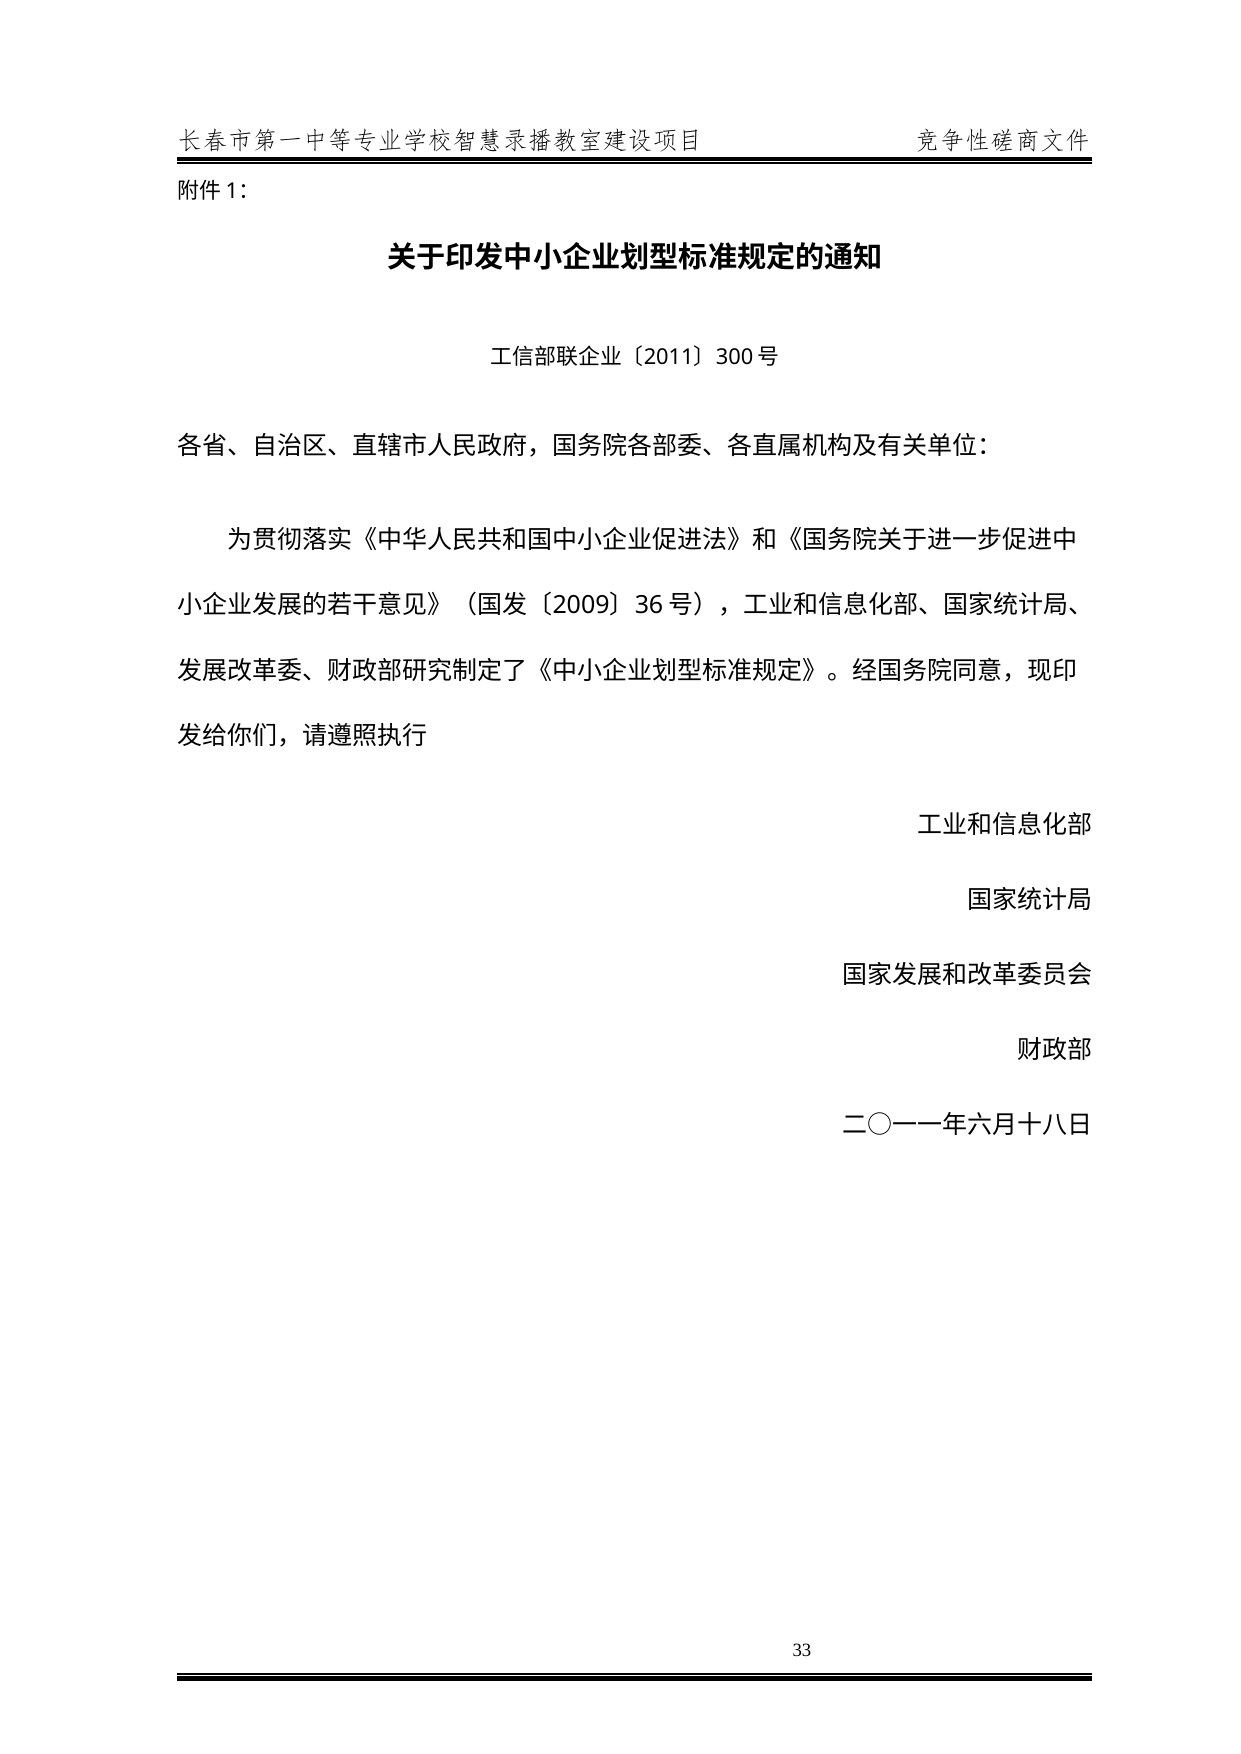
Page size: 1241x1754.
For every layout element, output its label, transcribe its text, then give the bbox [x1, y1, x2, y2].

text 财政部 [177, 1034, 1092, 1065]
text 为贯彻落实《中华人民共和国中小企业促进法》和《国务院关于进一步促进中小企业发展的若干意见》（国发〔2009〕36号），工业和信息化部、国家统计局、发展改革委、财政部研究制定了《中小企业划型标准规定》。经国务院同意，现印发给你们，请遵照执行 [177, 520, 1092, 752]
text 各省、自治区、直辖市人民政府，国务院各部委、各直属机构及有关单位： [177, 425, 1092, 462]
text 国家发展和改革委员会 [177, 959, 1092, 990]
text 附件1： [177, 165, 1092, 204]
text 工信部联企业〔2011〕300号 [177, 339, 1092, 371]
text 二○一一年六月十八日 [177, 1109, 1092, 1140]
text 关于印发中小企业划型标准规定的通知 [177, 234, 1092, 276]
text 国家统计局 [177, 884, 1092, 915]
text 工业和信息化部 [177, 810, 1092, 840]
